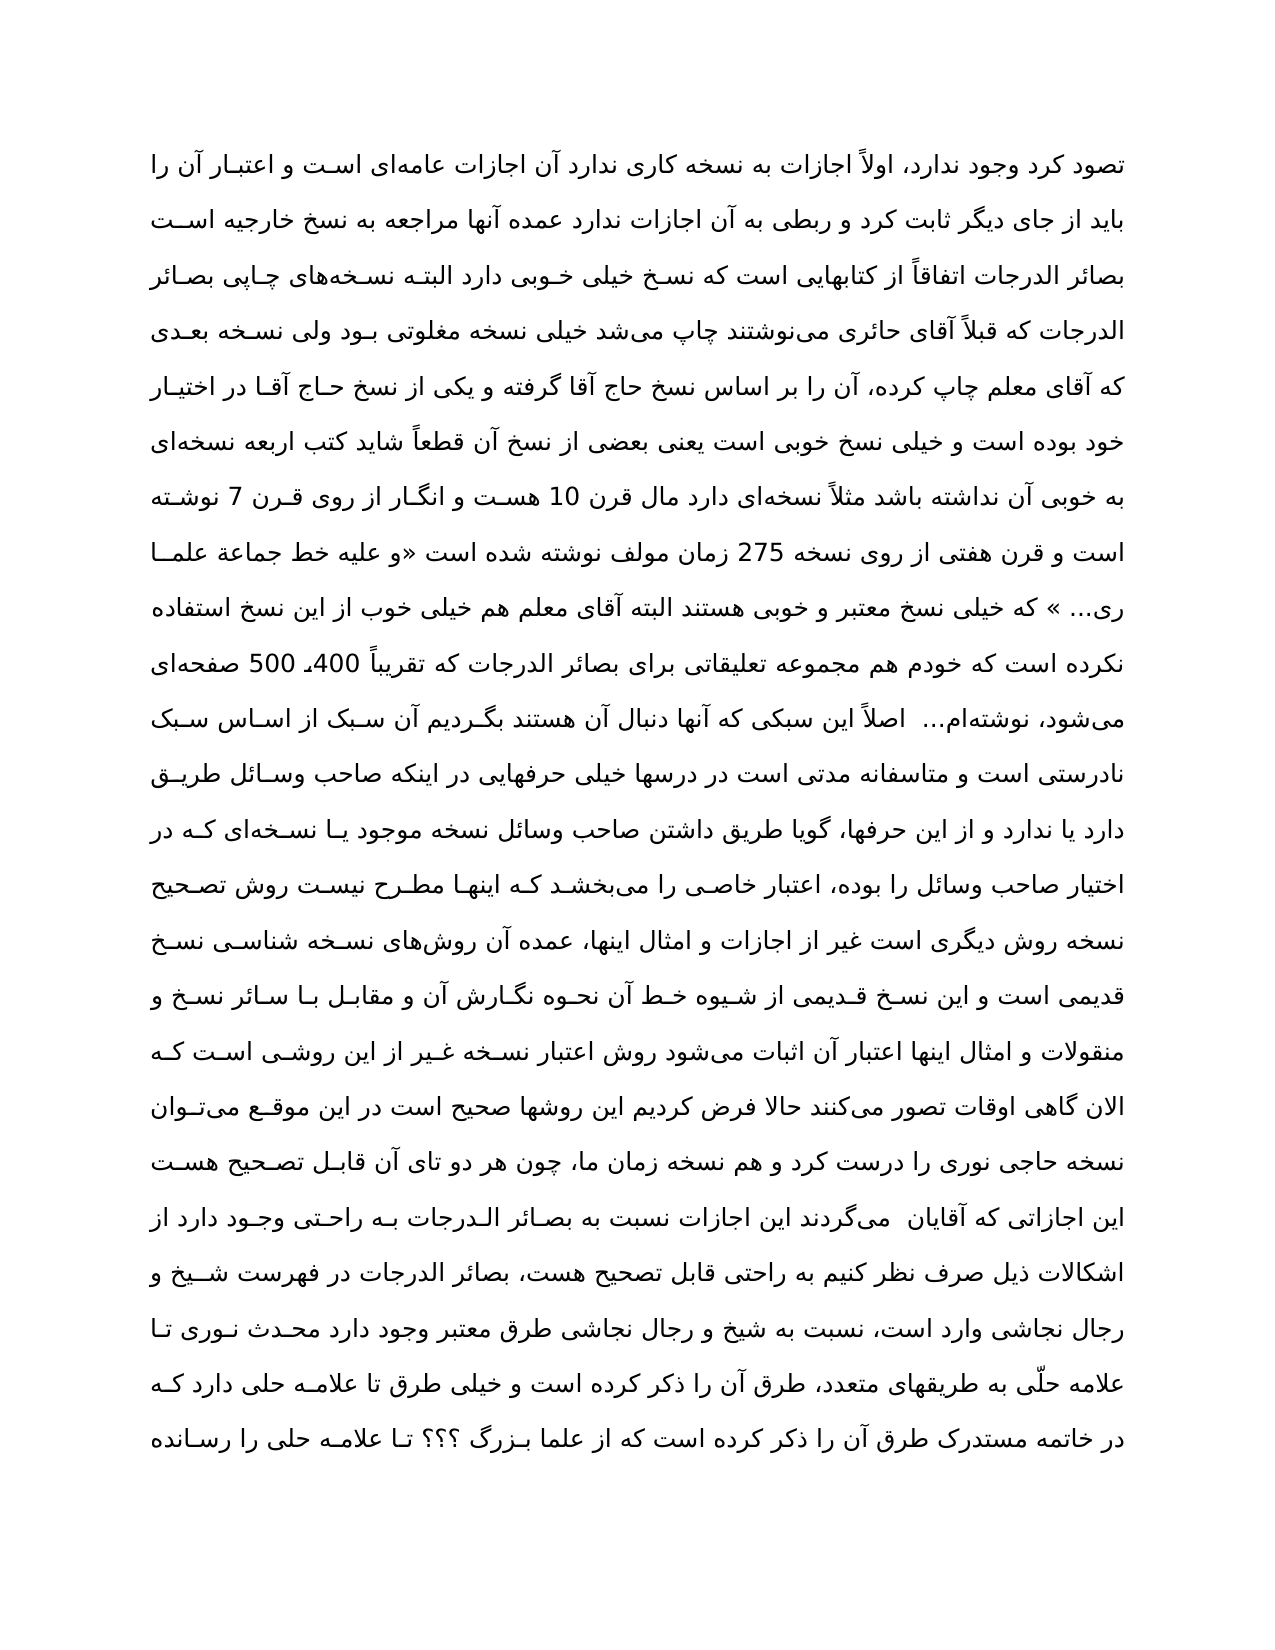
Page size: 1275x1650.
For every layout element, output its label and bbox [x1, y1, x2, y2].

text [150, 150, 1125, 1454]
